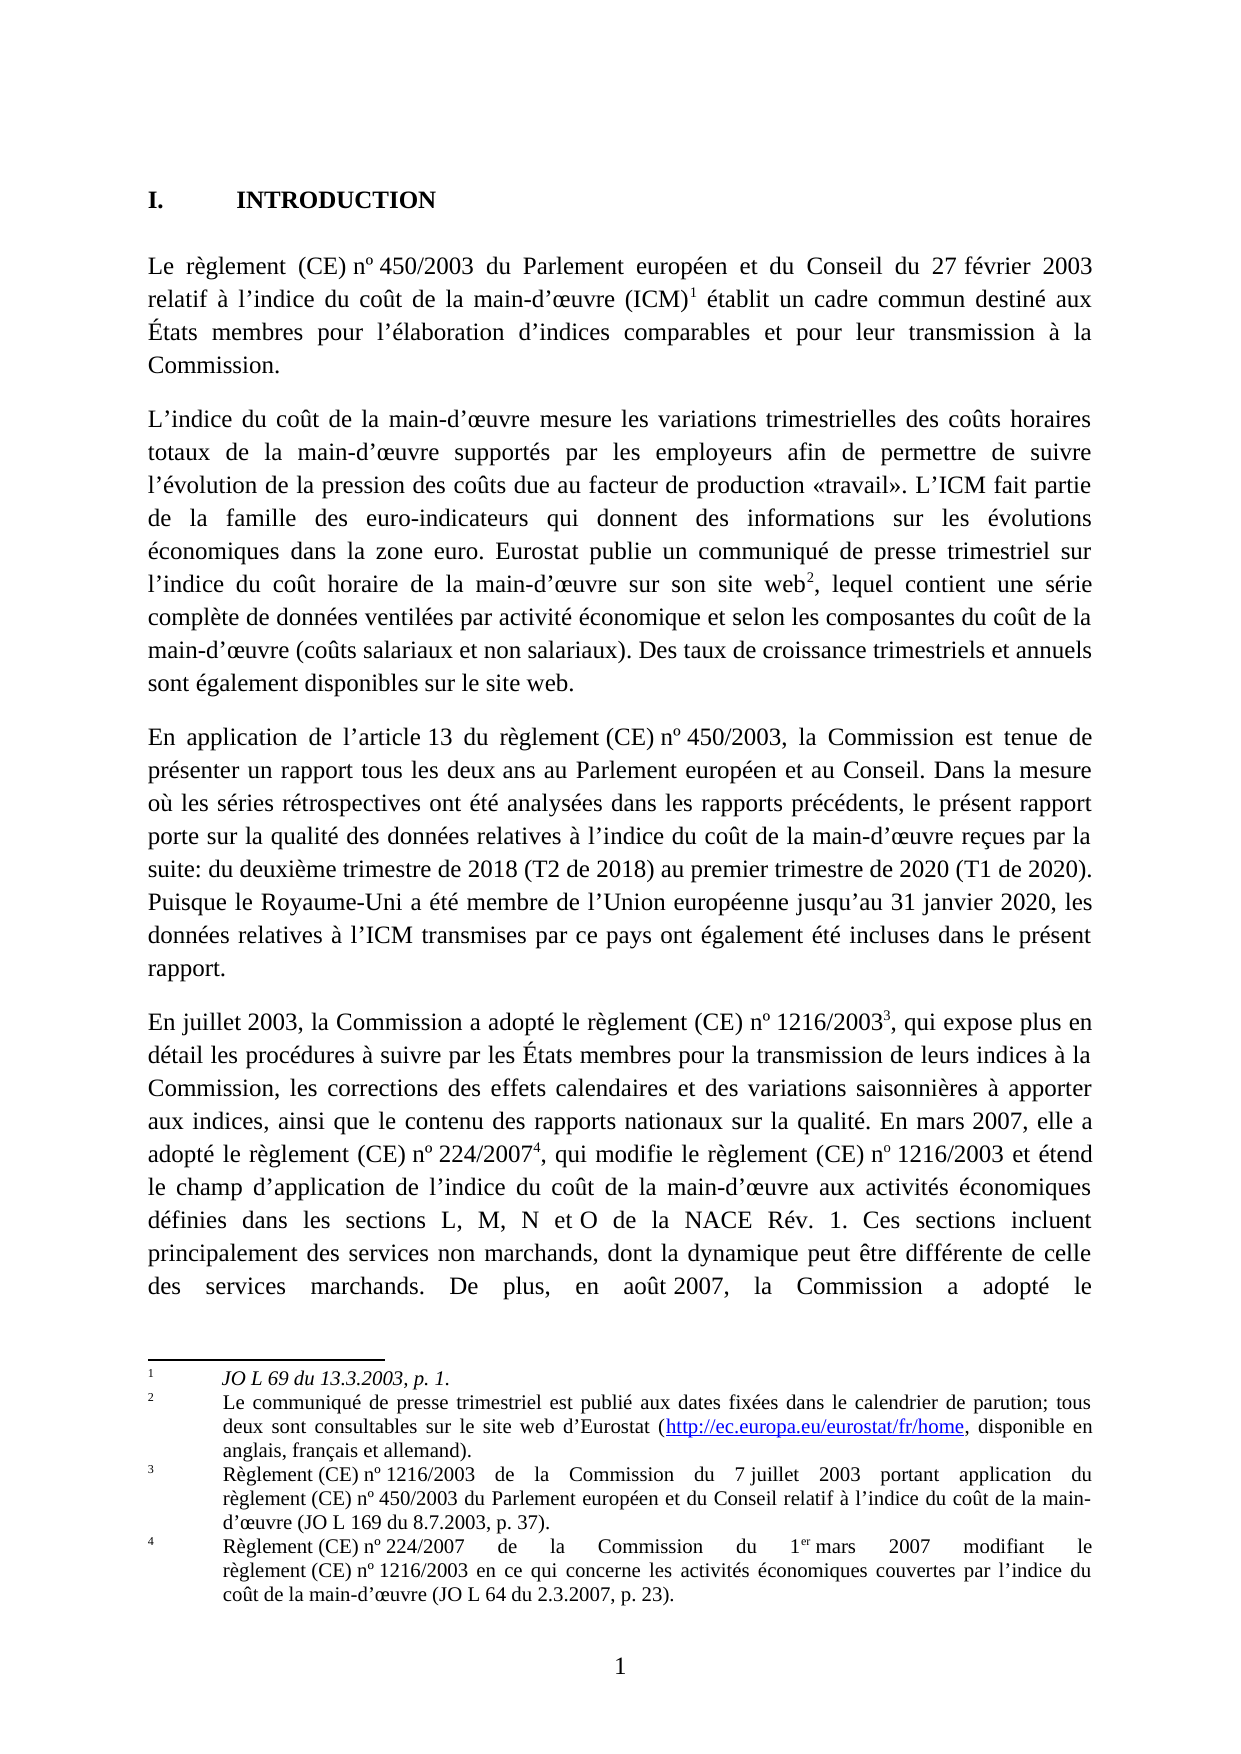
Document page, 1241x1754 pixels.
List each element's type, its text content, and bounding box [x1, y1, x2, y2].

subtitle I. INTRODUCTION [148, 185, 1093, 214]
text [148, 1007, 1093, 1300]
text L’indice du coût de la main-d’œuvre mesure les variations trimestrielles des coûts horaires totaux de la main-d’œuvre supportés par les employeurs afin de permettre de suivre l’évolution de la pression des coûts due au facteur de production «travail». L’ICM fait partie de la famille des euro-indicateurs qui donnent des informations sur les évolutions économiques dans la zone euro. Eurostat publie un communiqué de presse trimestriel sur l’indice du coût horaire de la main-d’œuvre sur son site web, lequel contient une série complète de données ventilées par activité économique et selon les composantes du coût de la main-d’œuvre (coûts salariaux et non salariaux). Des taux de croissance trimestriels et annuels sont également disponibles sur le site web. [148, 404, 1093, 697]
text En application de l’article 13 du règlement (CE) nº 450/2003, la Commission est tenue de présenter un rapport tous les deux ans au Parlement européen et au Conseil. Dans la mesure où les séries rétrospectives ont été analysées dans les rapports précédents, le présent rapport porte sur la qualité des données relatives à l’indice du coût de la main-d’œuvre reçues par la suite: du deuxième trimestre de 2018 (T2 de 2018) au premier trimestre de 2020 (T1 de 2020). Puisque le Royaume-Uni a été membre de l’Union européenne jusqu’au 31 janvier 2020, les données relatives à l’ICM transmises par ce pays ont également été incluses dans le présent rapport. [148, 722, 1093, 982]
text Le règlement (CE) nº 450/2003 du Parlement européen et du Conseil du 27 février 2003 relatif à l’indice du coût de la main-d’œuvre (ICM) établit un cadre commun destiné aux États membres pour l’élaboration d’indices comparables et pour leur transmission à la Commission. [148, 251, 1093, 379]
